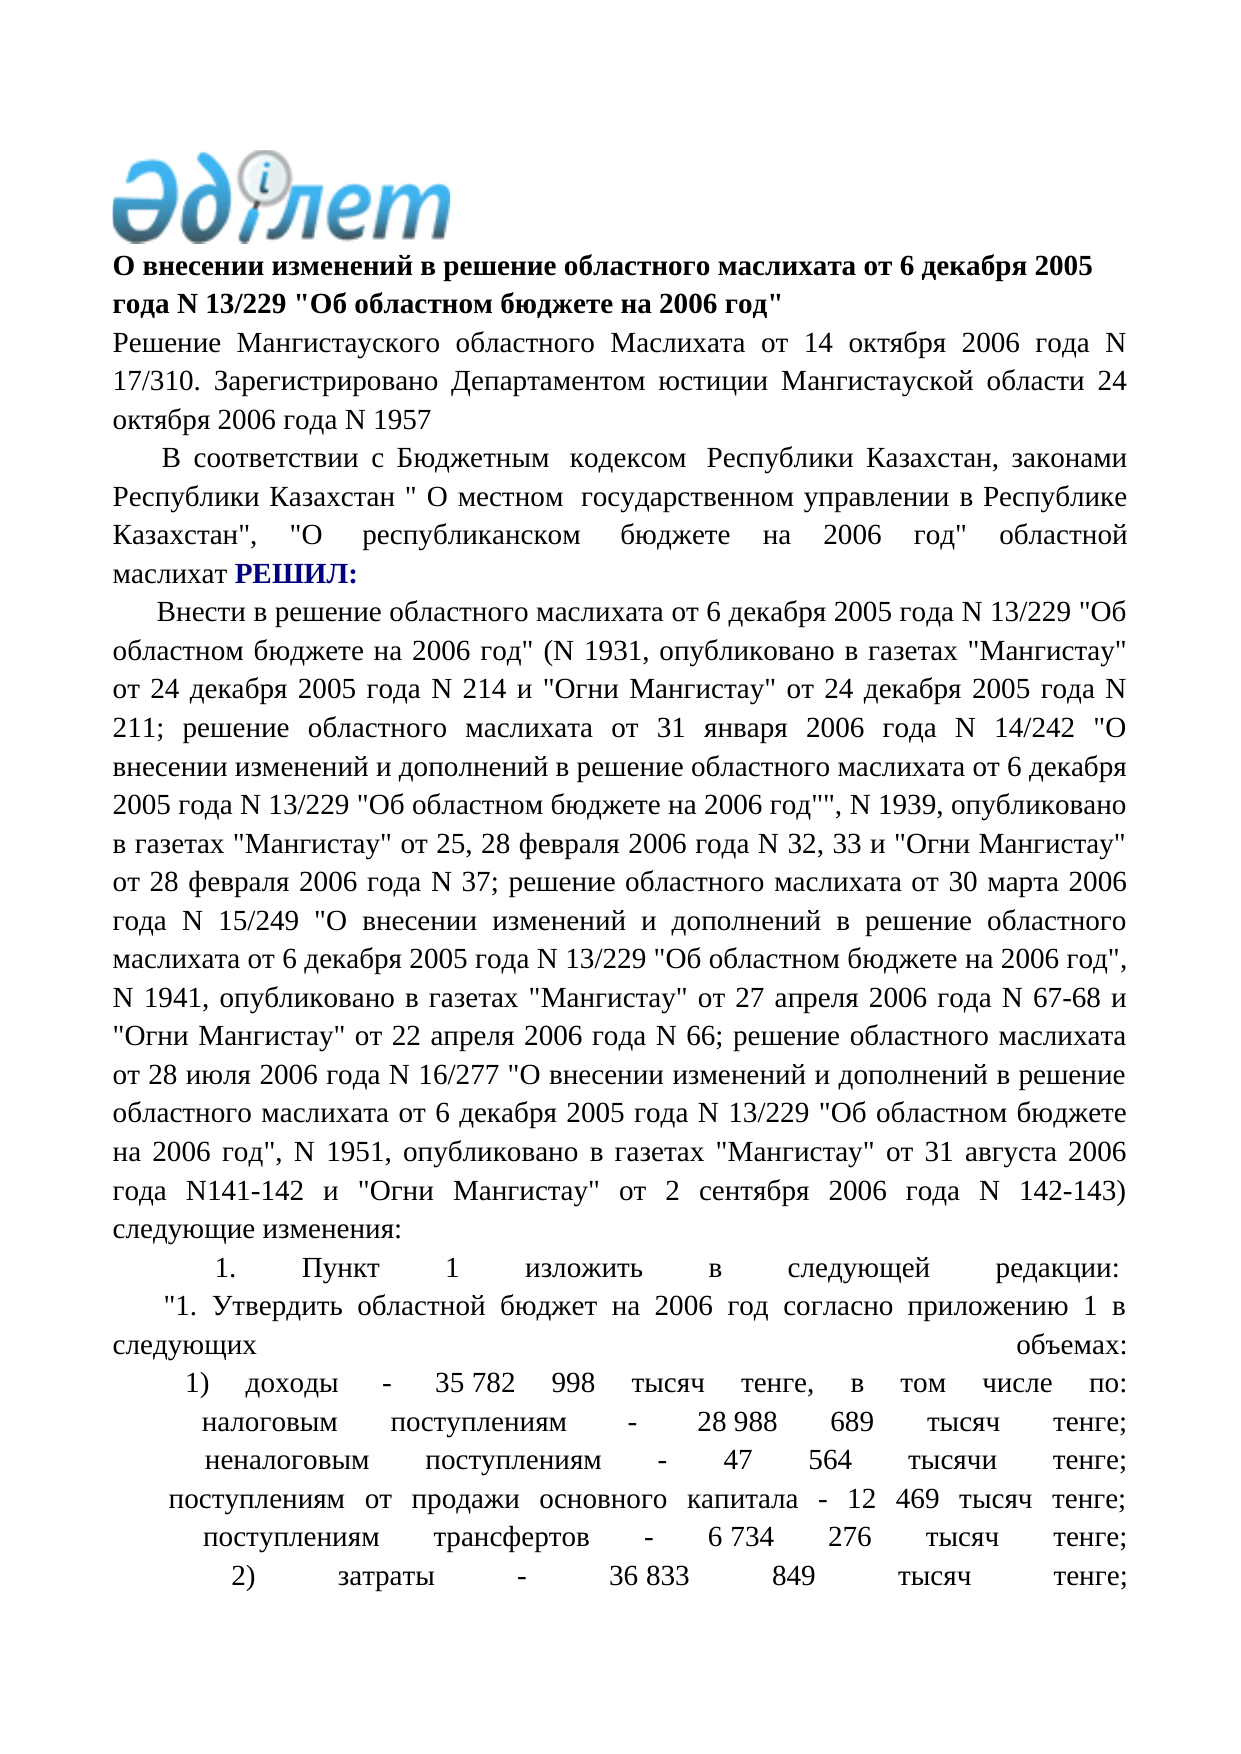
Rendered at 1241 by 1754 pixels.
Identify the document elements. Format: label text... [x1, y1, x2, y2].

text Внести в решение областного маслихата от 6 декабря 2005 года N 13/229 "Об областном бюджете на 2006 год" (N 1931, опубликовано в газетах "Мангистау" от 24 декабря 2005 года N 214 и "Огни Мангистау" от 24 декабря 2005 года N 211; решение областного маслихата от 31 января 2006 года N 14/242 "О внесении изменений и дополнений в решение областного маслихата от 6 декабря 2005 года N 13/229 "Об областном бюджете на 2006 год"", N 1939, опубликовано в газетах "Мангистау" от 25, 28 февраля 2006 года N 32, 33 и "Огни Мангистау" от 28 февраля 2006 года N 37; решение областного маслихата от 30 марта 2006 года N 15/249 "О внесении изменений и дополнений в решение областного маслихата от 6 декабря 2005 года N 13/229 "Об областном бюджете на 2006 год", N 1941, опубликовано в газетах "Мангистау" от 27 апреля 2006 года N 67-68 и "Огни Мангистау" от 22 апреля 2006 года N 66; решение областного маслихата от 28 июля 2006 года N 16/277 "О внесении изменений и дополнений в решение областного маслихата от 6 декабря 2005 года N 13/229 "Об областном бюджете на 2006 год", N 1951, опубликовано в газетах "Мангистау" от 31 августа 2006 года N141-142 и "Огни Мангистау" от 2 сентября 2006 года N 142-143) следующие изменения: [112, 594, 1128, 1245]
text Решение Мангистауского областного Маслихата от 14 октября 2006 года N 17/310. Зарегистрировано Департаментом юстиции Мангистауской области 24 октября 2006 года N 1957 [112, 325, 1128, 435]
text О внесении изменений в решение областного маслихата от 6 декабря 2005 года N 13/229 "Об областном бюджете на 2006 год" [112, 248, 1128, 320]
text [112, 1250, 1128, 1592]
picture [112, 150, 451, 244]
text В соответствии с Бюджетным кодексом Республики Казахстан, законами Республики Казахстан " О местном государственном управлении в Республике Казахстан", "О республиканском бюджете на 2006 год" областной маслихат РЕШИЛ: [112, 440, 1128, 589]
